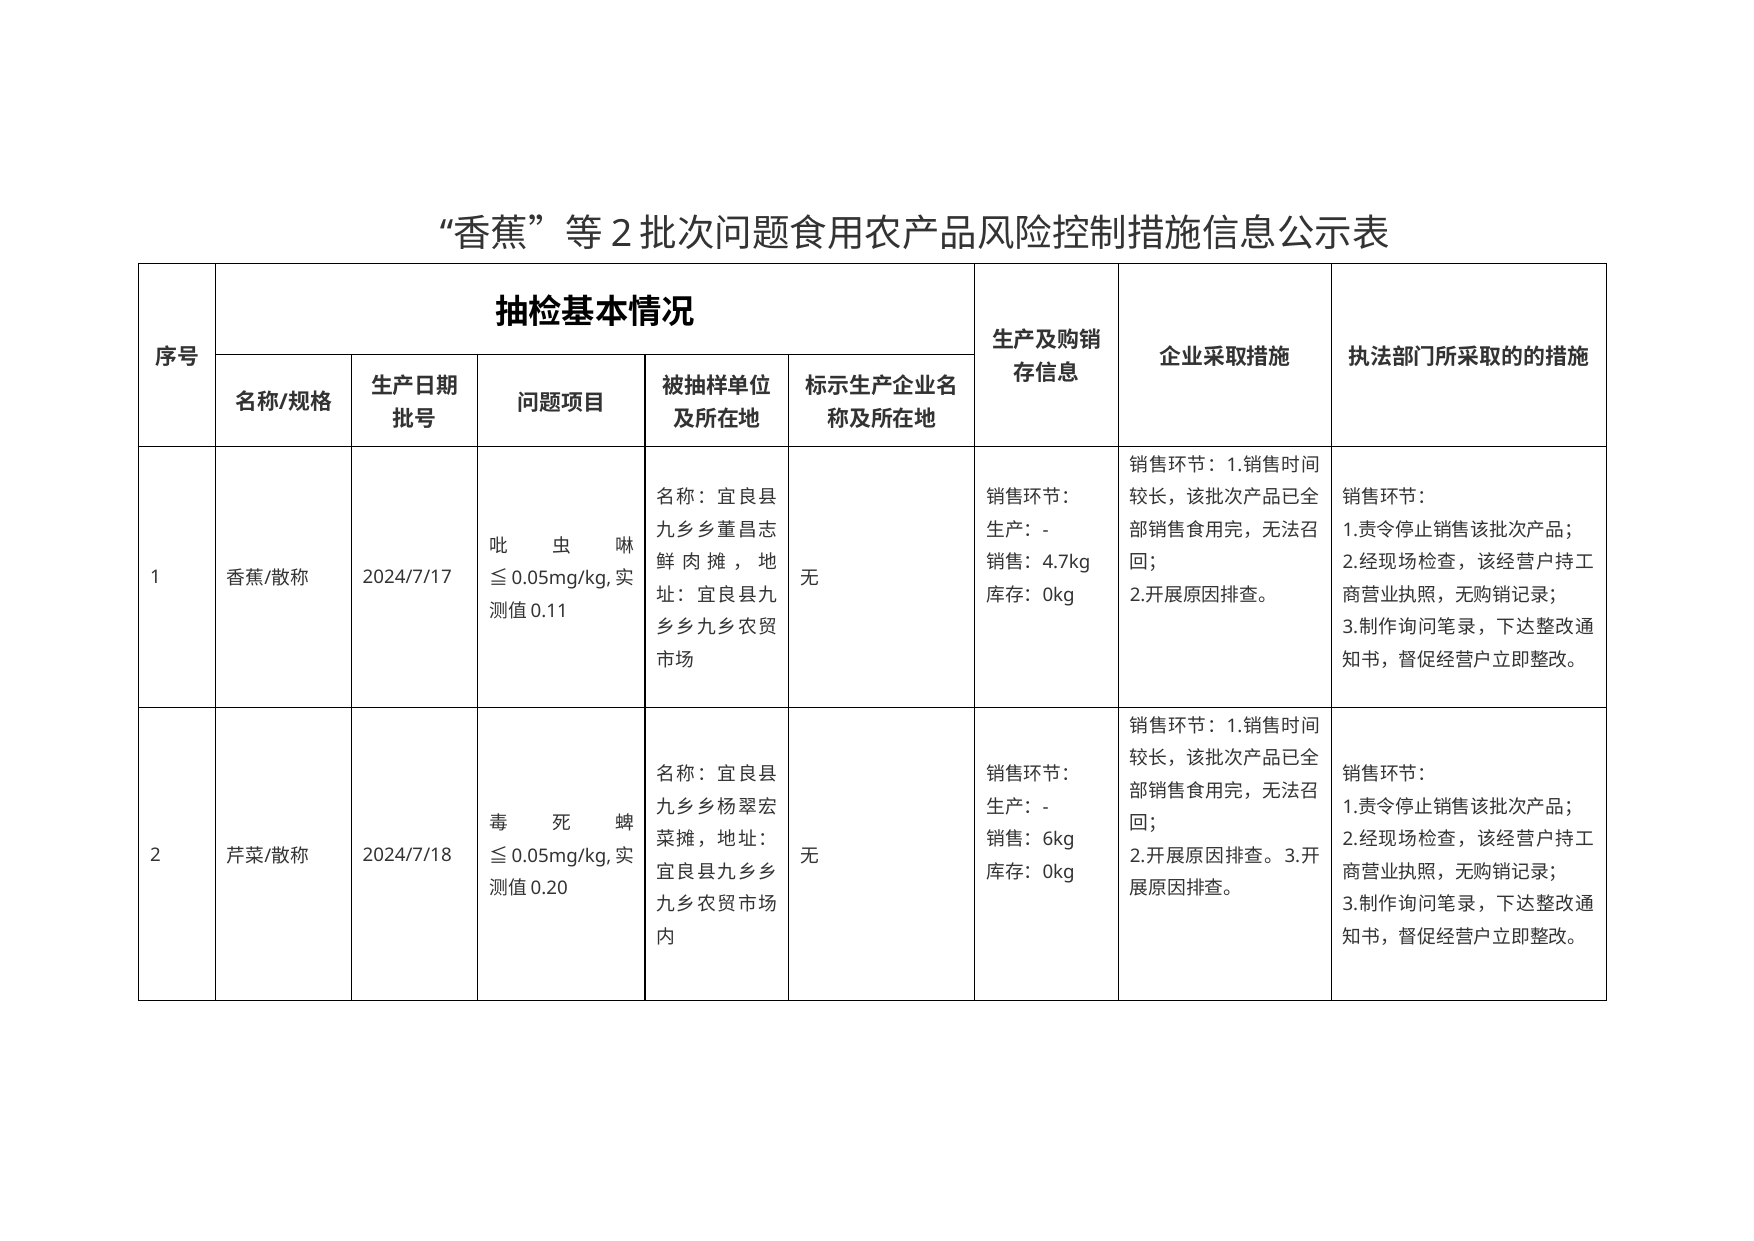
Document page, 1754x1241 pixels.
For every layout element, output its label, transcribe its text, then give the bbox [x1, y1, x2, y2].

table_header 序号 [139, 264, 215, 446]
table_cell 名称：宜良县九乡乡董昌志鲜肉摊，地址：宜良县九乡乡九乡农贸市场 [646, 447, 788, 707]
table_cell 销售环节： 生产：- 销售：6kg 库存：0kg [975, 708, 1118, 1000]
table_header 执法部门所采取的的措施 [1332, 264, 1606, 446]
table_cell 被抽样单位及所在地 [646, 355, 788, 446]
table_cell 销售环节：1.销售时间较长，该批次产品已全部销售食用完，无法召回； 2.开展原因排查。 [1119, 447, 1331, 707]
table_cell 吡虫啉≦0.05mg/kg,实测值0.11 [478, 447, 644, 707]
table_cell 生产日期 批号 [352, 355, 477, 446]
table_cell 销售环节： 1.责令停止销售该批次产品； 2.经现场检查，该经营户持工商营业执照，无购销记录； 3.制作询问笔录，下达整改通知书，督促经营户立即整改。 [1332, 447, 1606, 707]
table_cell 2024/7/17 [352, 447, 477, 707]
table_cell 销售环节：1.销售时间较长，该批次产品已全部销售食用完，无法召回； 2.开展原因排查。3.开展原因排查。 [1119, 708, 1331, 1000]
table_cell 芹菜/散称 [216, 708, 351, 1000]
table_cell 名称/规格 [216, 355, 351, 446]
table_header 企业采取措施 [1119, 264, 1331, 446]
table_cell 无 [789, 708, 974, 1000]
table_cell 名称：宜良县九乡乡杨翠宏菜摊，地址：宜良县九乡乡九乡农贸市场内 [646, 708, 788, 1000]
table_cell 1 [139, 447, 215, 707]
table_cell 2024/7/18 [352, 708, 477, 1000]
table_cell 问题项目 [478, 355, 644, 446]
table_cell 无 [789, 447, 974, 707]
table_cell 销售环节： 1.责令停止销售该批次产品； 2.经现场检查，该经营户持工商营业执照，无购销记录； 3.制作询问笔录，下达整改通知书，督促经营户立即整改。 [1332, 708, 1606, 1000]
table_cell 标示生产企业名称及所在地 [789, 355, 974, 446]
table_header 抽检基本情况 [216, 264, 974, 354]
table_cell 毒死蜱≦0.05mg/kg,实测值0.20 [478, 708, 644, 1000]
table_cell 香蕉/散称 [216, 447, 351, 707]
text “香蕉”等2批次问题食用农产品风险控制措施信息公示表 [150, 198, 1604, 263]
table_cell 2 [139, 708, 215, 1000]
table_cell 销售环节： 生产：- 销售：4.7kg 库存：0kg [975, 447, 1118, 707]
table_header 生产及购销存信息 [975, 264, 1118, 446]
